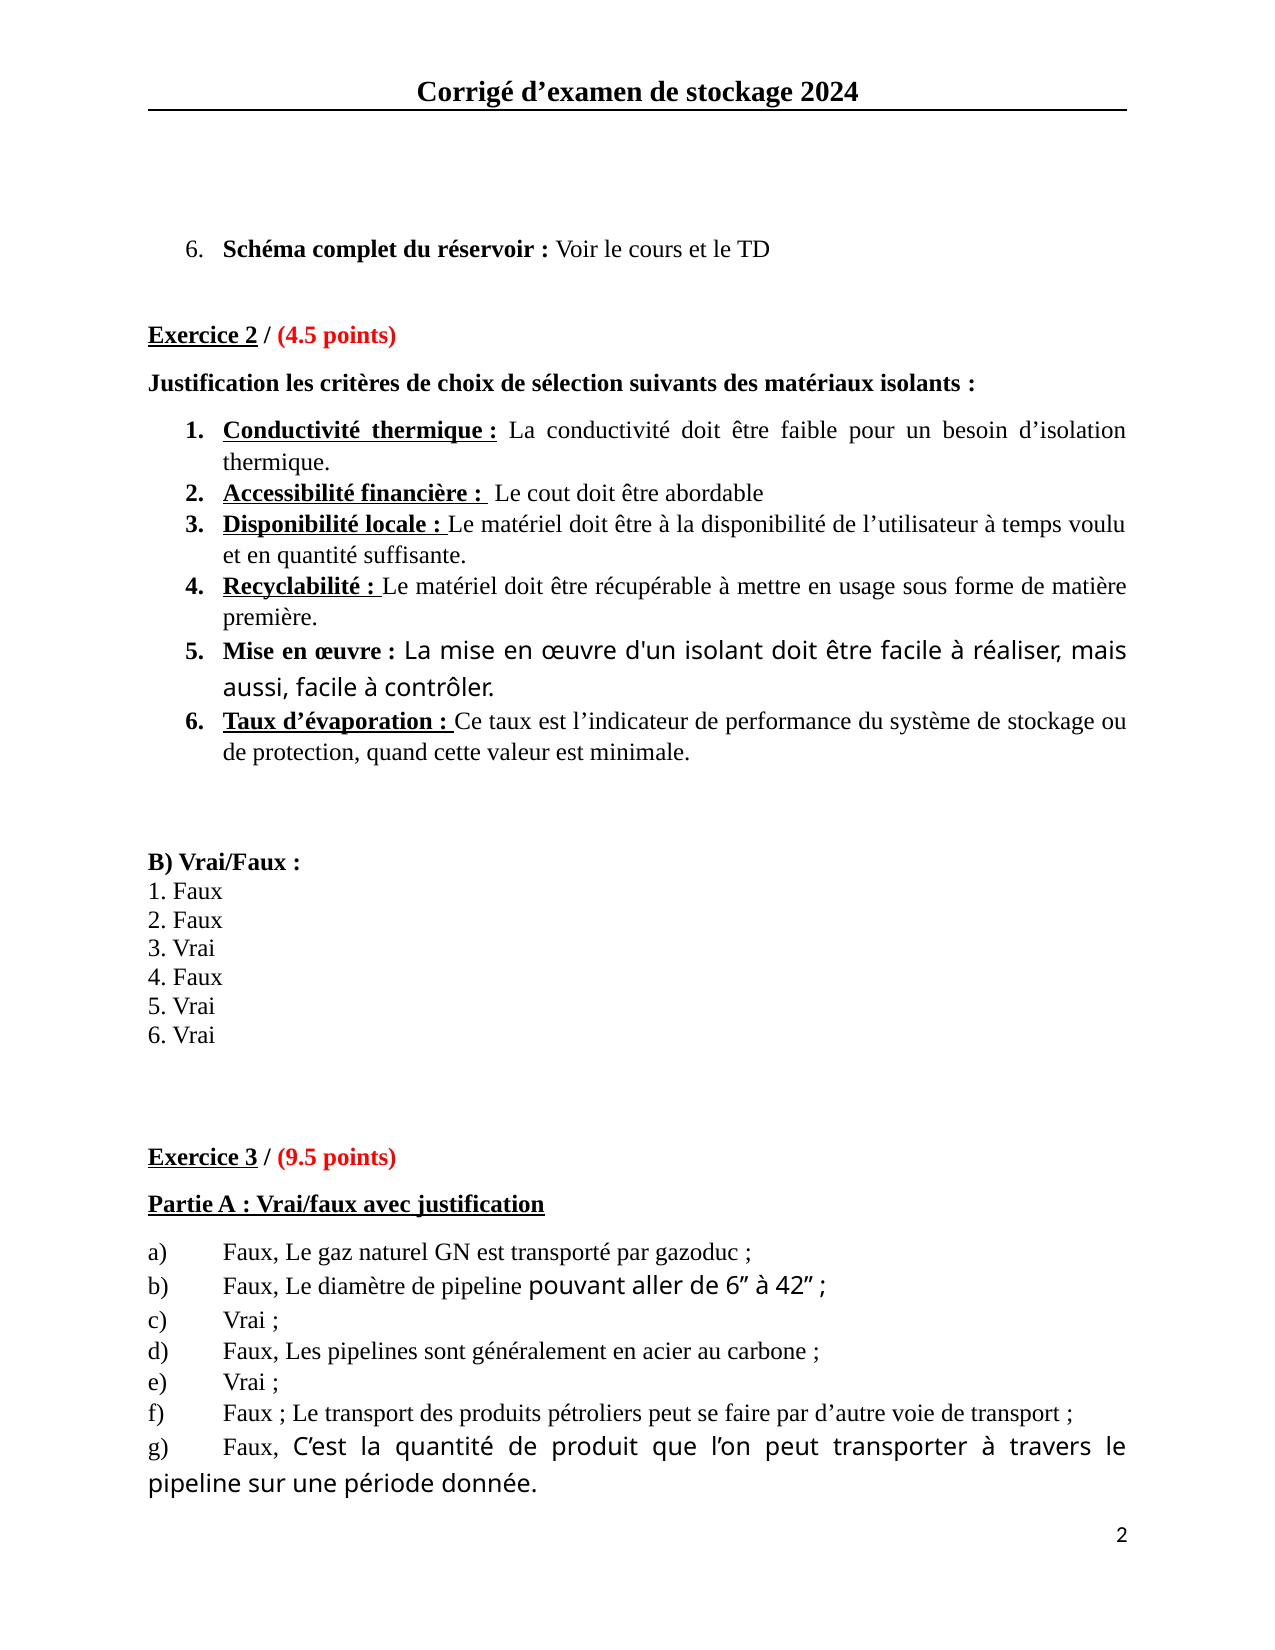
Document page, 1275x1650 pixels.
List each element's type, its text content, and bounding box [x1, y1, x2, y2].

list Conductivité thermique : La conductivité doit être faible pour un besoin d’isolation thermique. [185, 416, 1127, 475]
text 1. Faux [148, 876, 1127, 905]
text 5. Vrai [148, 991, 1127, 1020]
list Taux d’évaporation : Ce taux est l’indicateur de performance du système de stockage ou de protection, quand cette valeur est minimale. [185, 706, 1127, 766]
list Faux, Les pipelines sont généralement en acier au carbone ; [148, 1336, 1127, 1364]
list Accessibilité financière : Le cout doit être abordable [185, 478, 1127, 506]
text 2. Faux [148, 905, 1127, 933]
list Faux, C’est la quantité de produit que l’on peut transporter à travers le pipeline sur une période donnée. [148, 1429, 1127, 1500]
text Partie A : Vrai/faux avec justification [148, 1189, 1127, 1218]
list Recyclabilité : Le matériel doit être récupérable à mettre en usage sous forme de matière première. [185, 571, 1127, 631]
list Disponibilité locale : Le matériel doit être à la disponibilité de l’utilisateur à temps voulu et en quantité suffisante. [185, 509, 1127, 568]
text 3. Vrai [148, 933, 1127, 962]
text 6. Vrai [148, 1020, 1127, 1048]
list Mise en œuvre : La mise en œuvre d'un isolant doit être facile à réaliser, mais aussi, facile à contrôler. [185, 633, 1127, 704]
list Faux, Le diamètre de pipeline pouvant aller de 6’’ à 42’’ ; [148, 1268, 1127, 1302]
text Justification les critères de choix de sélection suivants des matériaux isolants : [148, 368, 1127, 397]
list Schéma complet du réservoir : Voir le cours et le TD [185, 234, 1127, 263]
list Faux, Le gaz naturel GN est transporté par gazoduc ; [148, 1237, 1127, 1266]
list Exercice 3 / (9.5 points) [148, 1142, 1127, 1170]
list Vrai ; [148, 1367, 1127, 1396]
list Vrai ; [148, 1305, 1127, 1333]
list Faux ; Le transport des produits pétroliers peut se faire par d’autre voie de transport ; [148, 1398, 1127, 1427]
text 4. Faux [148, 962, 1127, 991]
text Exercice 2 / (4.5 points) [148, 320, 1127, 349]
text B) Vrai/Faux : [148, 847, 1127, 876]
